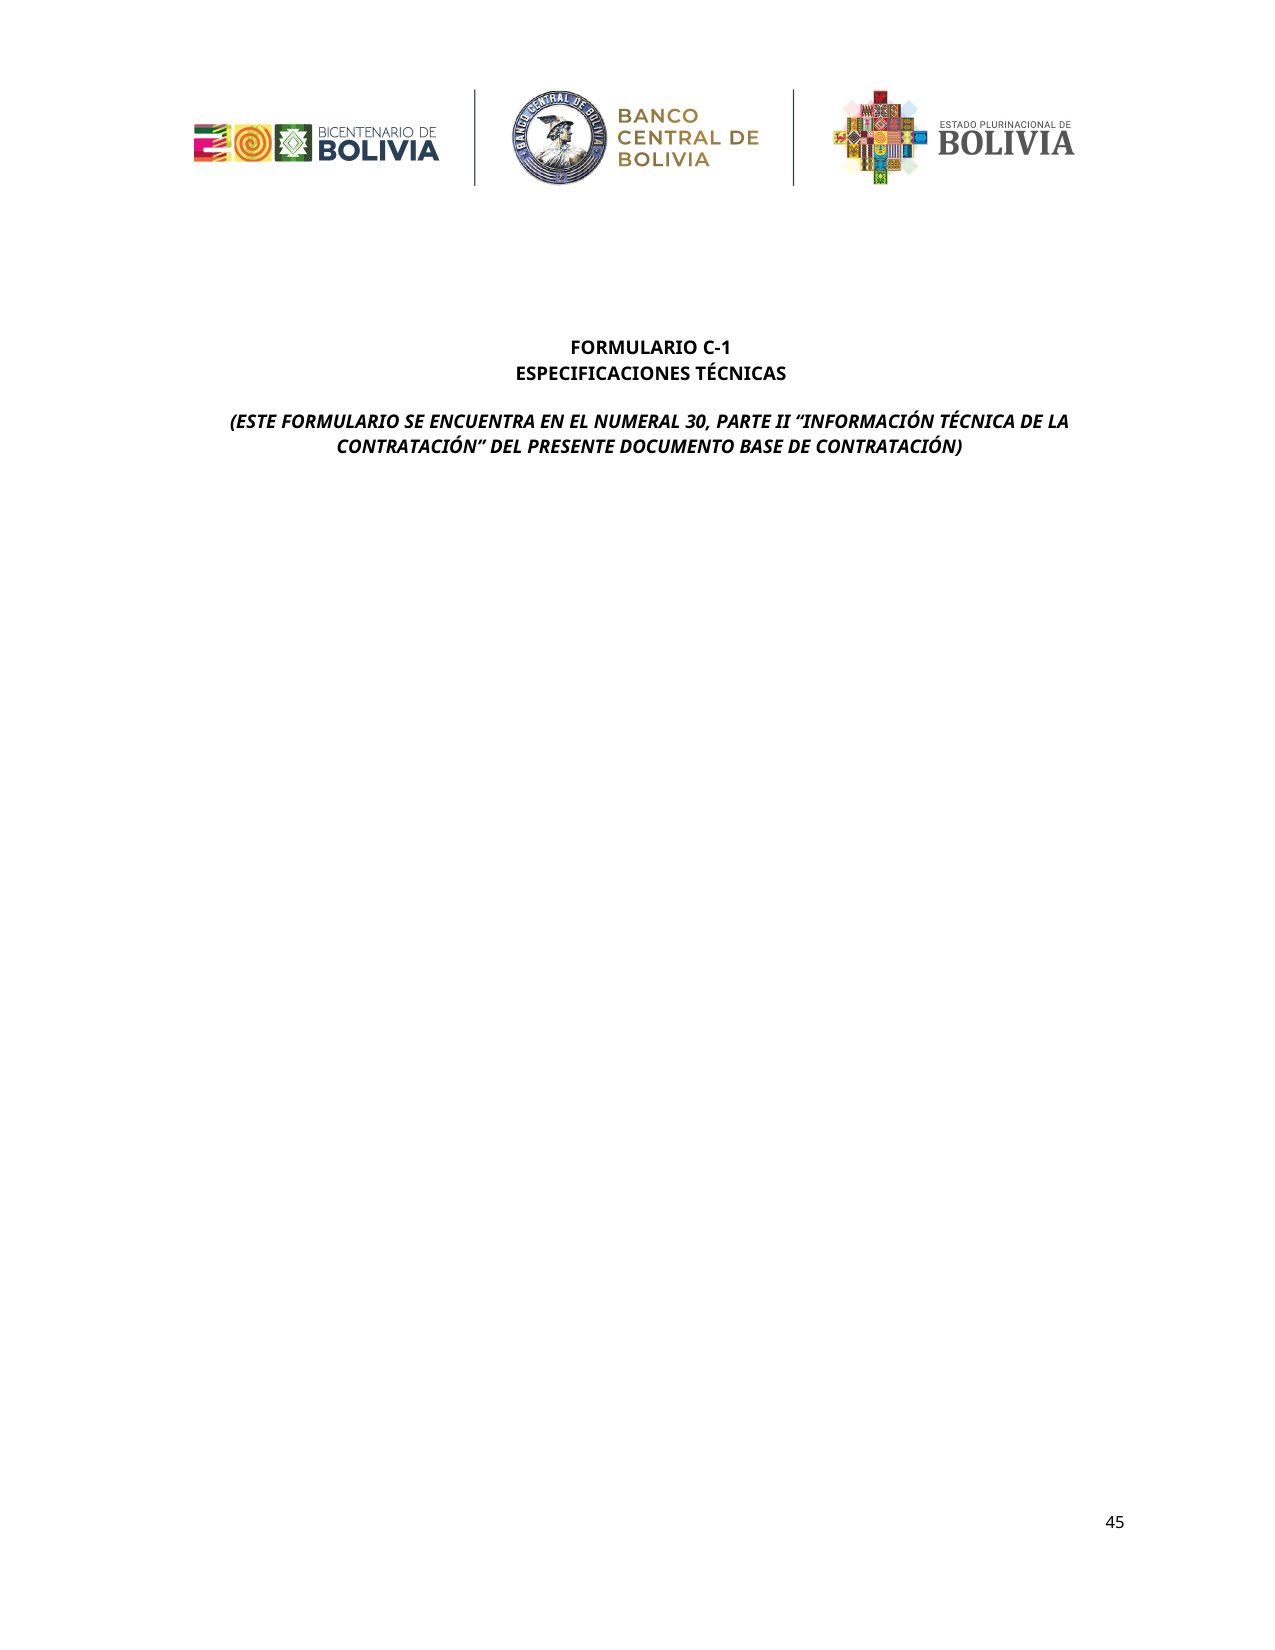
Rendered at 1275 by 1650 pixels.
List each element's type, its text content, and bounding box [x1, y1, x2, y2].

text (ESTE FORMULARIO SE ENCUENTRA EN EL NUMERAL 30, PARTE II “INFORMACIÓN TÉCNICA DE LA CONTRATACIÓN” DEL PRESENTE DOCUMENTO BASE DE CONTRATACIÓN) [177, 408, 1124, 459]
text ESPECIFICACIONES TÉCNICAS [177, 360, 1124, 385]
picture [0, 5, 1272, 189]
text FORMULARIO C-1 [177, 334, 1124, 360]
